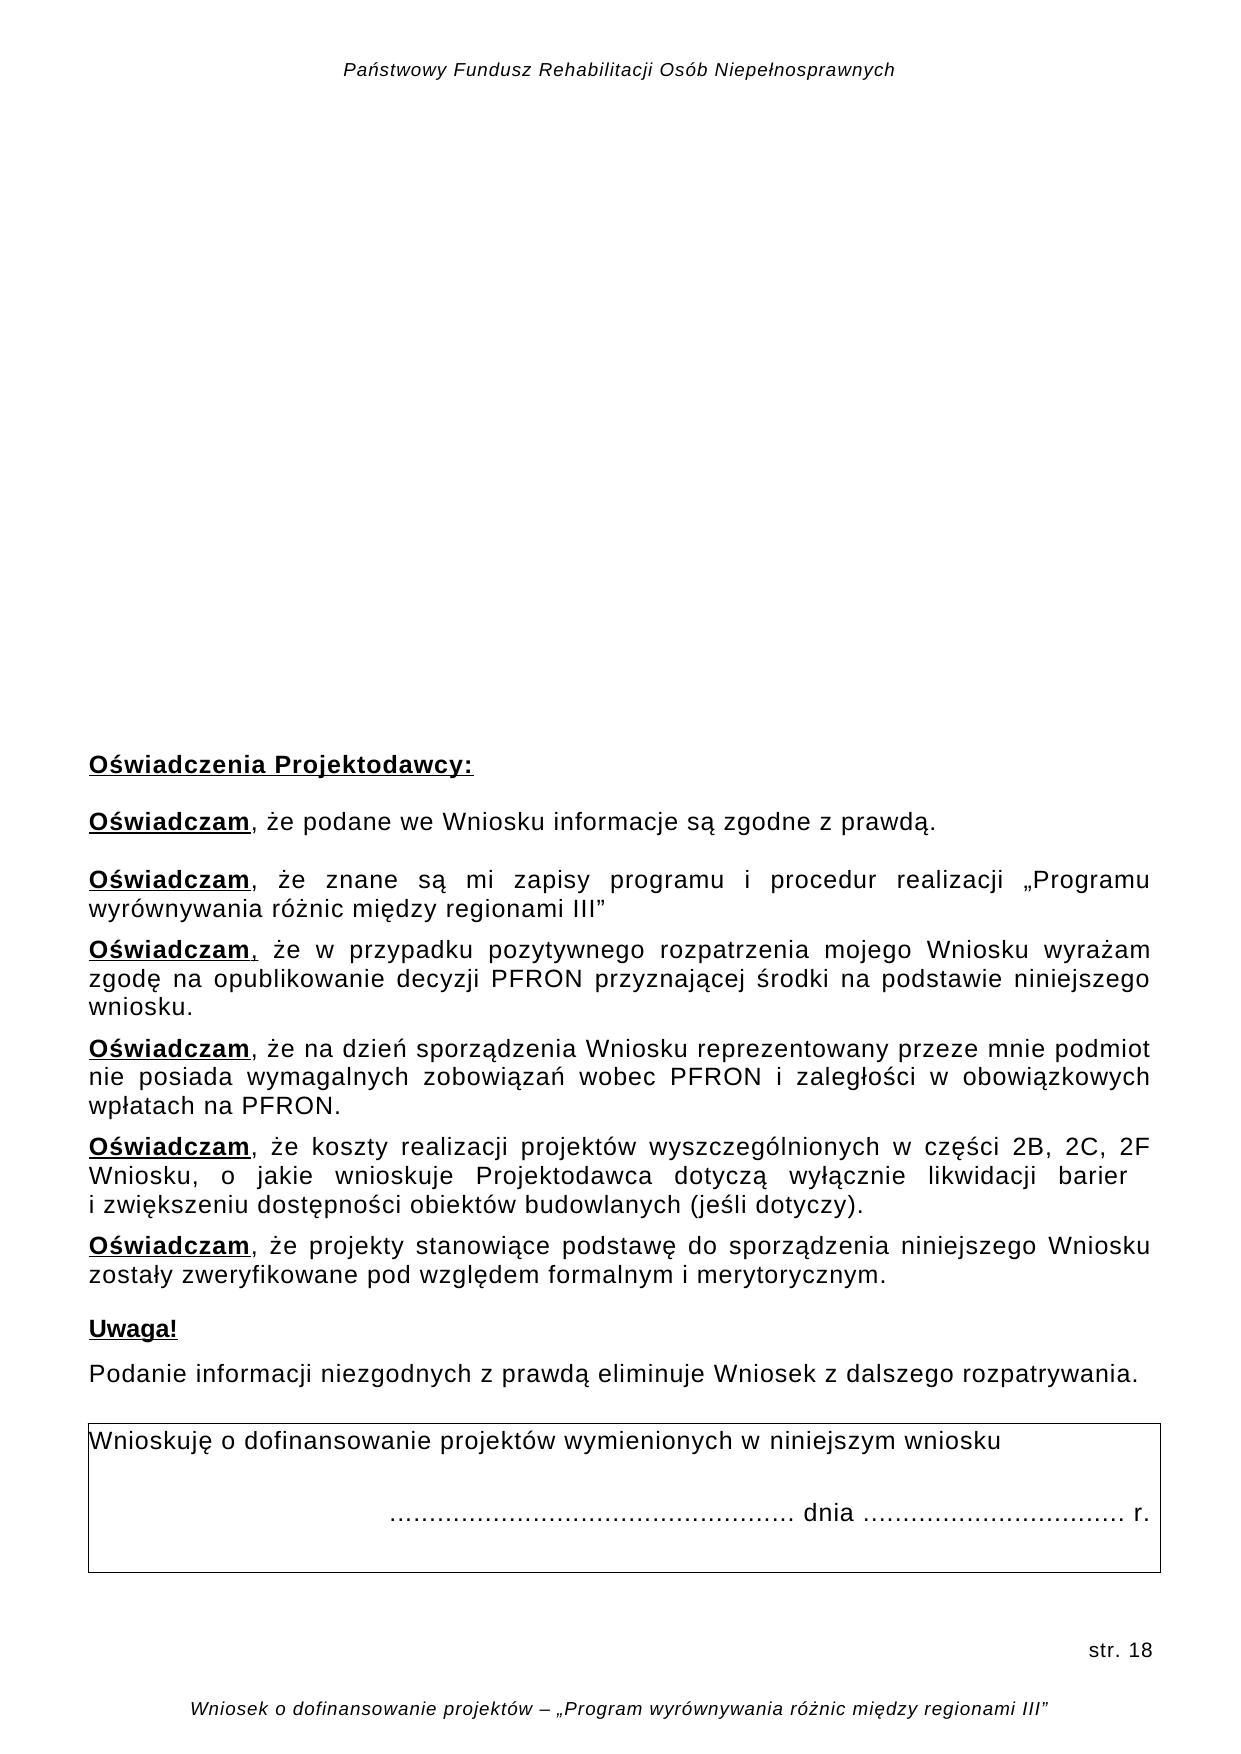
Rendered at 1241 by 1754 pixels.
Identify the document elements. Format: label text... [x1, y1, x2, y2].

text Wnioskuję o dofinansowanie projektów wymienionych w niniejszym wniosku [89, 1424, 1160, 1455]
text Podanie informacji niezgodnych z prawdą eliminuje Wniosek z dalszego rozpatrywania. [89, 1359, 1152, 1388]
subtitle Uwaga! [89, 1314, 1152, 1342]
text Oświadczam, że koszty realizacji projektów wyszczególnionych w części 2B, 2C, 2F Wniosku, o jakie wnioskuje Projektodawca dotyczą wyłącznie likwidacji barier i zwiększeniu dostępności obiektów budowlanych (jeśli dotyczy). [89, 1132, 1152, 1219]
text Oświadczam, że znane są mi zapisy programu i procedur realizacji „Programu wyrównywania różnic między regionami III” [89, 865, 1152, 922]
text ................................................... dnia ................................. r. [89, 1495, 1160, 1527]
text Oświadczam, że projekty stanowiące podstawę do sporządzenia niniejszego Wniosku zostały zweryfikowane pod względem formalnym i merytorycznym. [89, 1231, 1152, 1289]
subtitle Oświadczenia Projektodawcy: [89, 750, 1152, 779]
text Oświadczam, że w przypadku pozytywnego rozpatrzenia mojego Wniosku wyrażam zgodę na opublikowanie decyzji PFRON przyznającej środki na podstawie niniejszego wniosku. [89, 935, 1152, 1021]
text Oświadczam, że podane we Wniosku informacje są zgodne z prawdą. [89, 807, 1152, 836]
text Oświadczam, że na dzień sporządzenia Wniosku reprezentowany przeze mnie podmiot nie posiada wymagalnych zobowiązań wobec PFRON i zaległości w obowiązkowych wpłatach na PFRON. [89, 1034, 1152, 1120]
